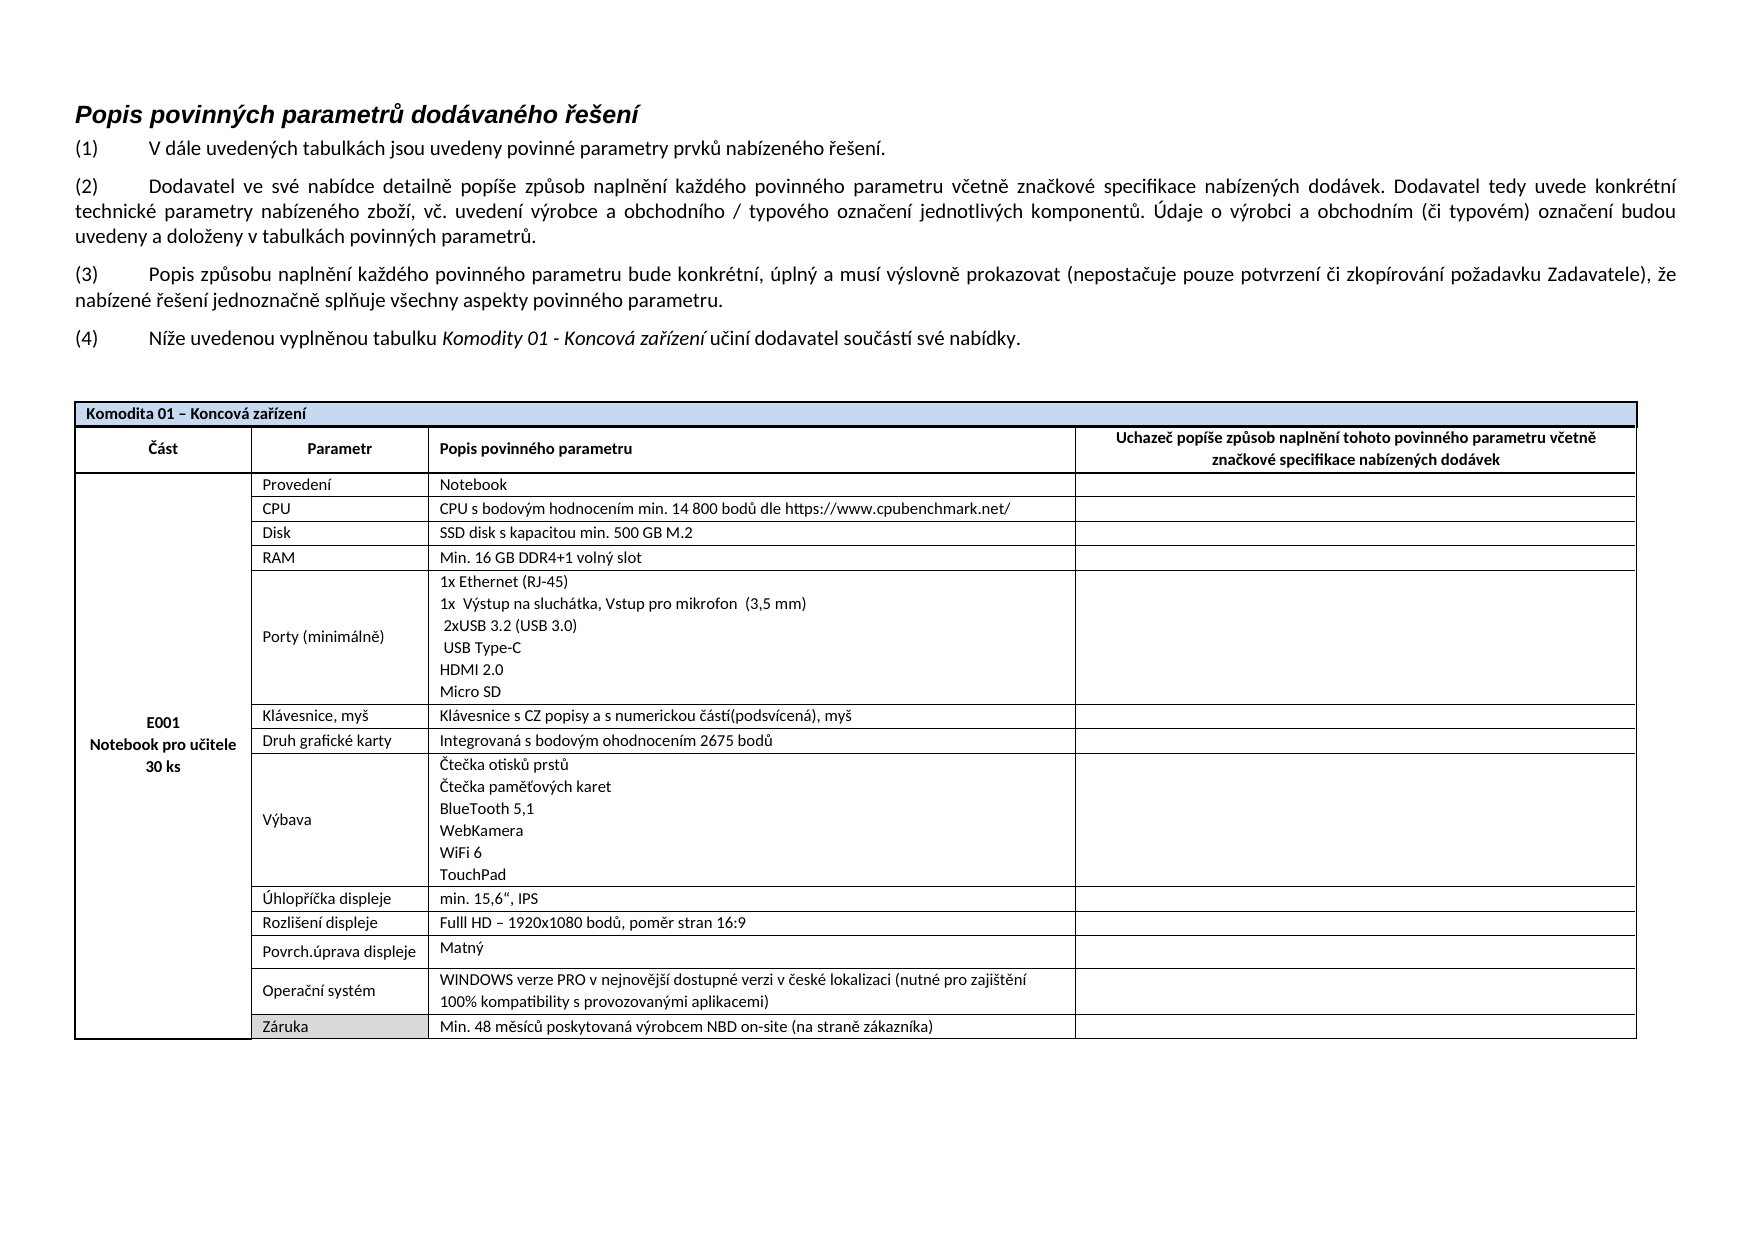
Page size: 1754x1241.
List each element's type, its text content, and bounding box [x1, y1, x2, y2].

table_cell [1076, 521, 1636, 545]
table_cell Část [76, 428, 251, 472]
table_cell Porty (minimálně) [252, 571, 428, 703]
table_cell WINDOWS verze PRO v nejnovější dostupné verzi v české lokalizaci (nutné pro zajištění 100% kompatibility s provozovanými aplikacemi) [429, 969, 1075, 1014]
table_cell [1076, 1014, 1636, 1038]
table_cell Disk [252, 522, 428, 545]
table_cell Min. 16 GB DDR4+1 volný slot [429, 546, 1075, 569]
table_cell Rozlišení displeje [252, 912, 428, 935]
table_cell Provedení [252, 474, 428, 496]
table_cell Matný [429, 936, 1075, 967]
table_cell SSD disk s kapacitou min. 500 GB M.2 [429, 522, 1075, 545]
table_cell E001 Notebook pro učitele 30 ks [76, 474, 251, 1038]
table_header Komodita 01 – Koncová zařízení [76, 403, 1636, 425]
table_cell Povrch.úprava displeje [252, 936, 428, 967]
table_cell Fulll HD – 1920x1080 bodů, poměr stran 16:9 [429, 912, 1075, 935]
table_cell Min. 48 měsíců poskytovaná výrobcem NBD on-site (na straně zákazníka) [429, 1015, 1075, 1038]
table_cell 1x Ethernet (RJ-45) 1x Výstup na sluchátka, Vstup pro mikrofon (3,5 mm) 2xUSB 3.2 (USB 3.0) USB Type-C HDMI 2.0 Micro SD [429, 571, 1075, 703]
table_cell [1076, 911, 1636, 935]
table_cell [1076, 496, 1636, 521]
table_cell Druh grafické karty [252, 729, 428, 752]
table_cell Výbava [252, 754, 428, 886]
table_cell Integrovaná s bodovým ohodnocením 2675 bodů [429, 729, 1075, 752]
table_cell RAM [252, 546, 428, 569]
list Popis způsobu naplnění každého povinného parametru bude konkrétní, úplný a musí výslovně prokazovat (nepostačuje pouze potvrzení či zkopírování požadavku Zadavatele), že nabízené řešení jednoznačně splňuje všechny aspekty povinného parametru. [75, 262, 1679, 312]
table_cell Operační systém [252, 969, 428, 1014]
table_cell [1076, 886, 1636, 911]
list Dodavatel ve své nabídce detailně popíše způsob naplnění každého povinného parametru včetně značkové specifikace nabízených dodávek. Dodavatel tedy uvede konkrétní technické parametry nabízeného zboží, vč. uvedení výrobce a obchodního / typového označení jednotlivých komponentů. Údaje o výrobci a obchodním (či typovém) označení budou uvedeny a doloženy v tabulkách povinných parametrů. [75, 173, 1679, 249]
table_cell min. 15,6“, IPS [429, 887, 1075, 911]
list Níže uvedenou vyplněnou tabulku Komodity 01 - Koncová zařízení učiní dodavatel součástí své nabídky. [75, 325, 1679, 350]
table_cell [1076, 968, 1636, 1014]
table_cell [1076, 472, 1636, 496]
table_cell Klávesnice s CZ popisy a s numerickou částí(podsvícená), myš [429, 705, 1075, 728]
table_cell Čtečka otisků prstů Čtečka paměťových karet BlueTooth 5,1 WebKamera WiFi 6 TouchPad [429, 754, 1075, 886]
table_cell Klávesnice, myš [252, 705, 428, 728]
table_cell [1076, 570, 1636, 703]
list V dále uvedených tabulkách jsou uvedeny povinné parametry prvků nabízeného řešení. [75, 135, 1679, 160]
table_cell Parametr [252, 428, 428, 472]
table_cell [1076, 753, 1636, 886]
table_cell [1076, 935, 1636, 967]
table_cell Úhlopříčka displeje [252, 887, 428, 911]
table_cell Notebook [429, 474, 1075, 496]
table_cell Popis povinného parametru [429, 428, 1075, 472]
table_cell [1076, 545, 1636, 569]
table_cell [1076, 704, 1636, 728]
table_cell Uchazeč popíše způsob naplnění tohoto povinného parametru včetně značkové specifikace nabízených dodávek [1076, 425, 1636, 472]
table_cell CPU s bodovým hodnocením min. 14 800 bodů dle https://www.cpubenchmark.net/ [429, 497, 1075, 521]
table_cell CPU [252, 497, 428, 521]
table_cell [1076, 728, 1636, 752]
subtitle Popis povinných parametrů dodávaného řešení [75, 100, 1679, 129]
table_cell Záruka [252, 1015, 428, 1038]
